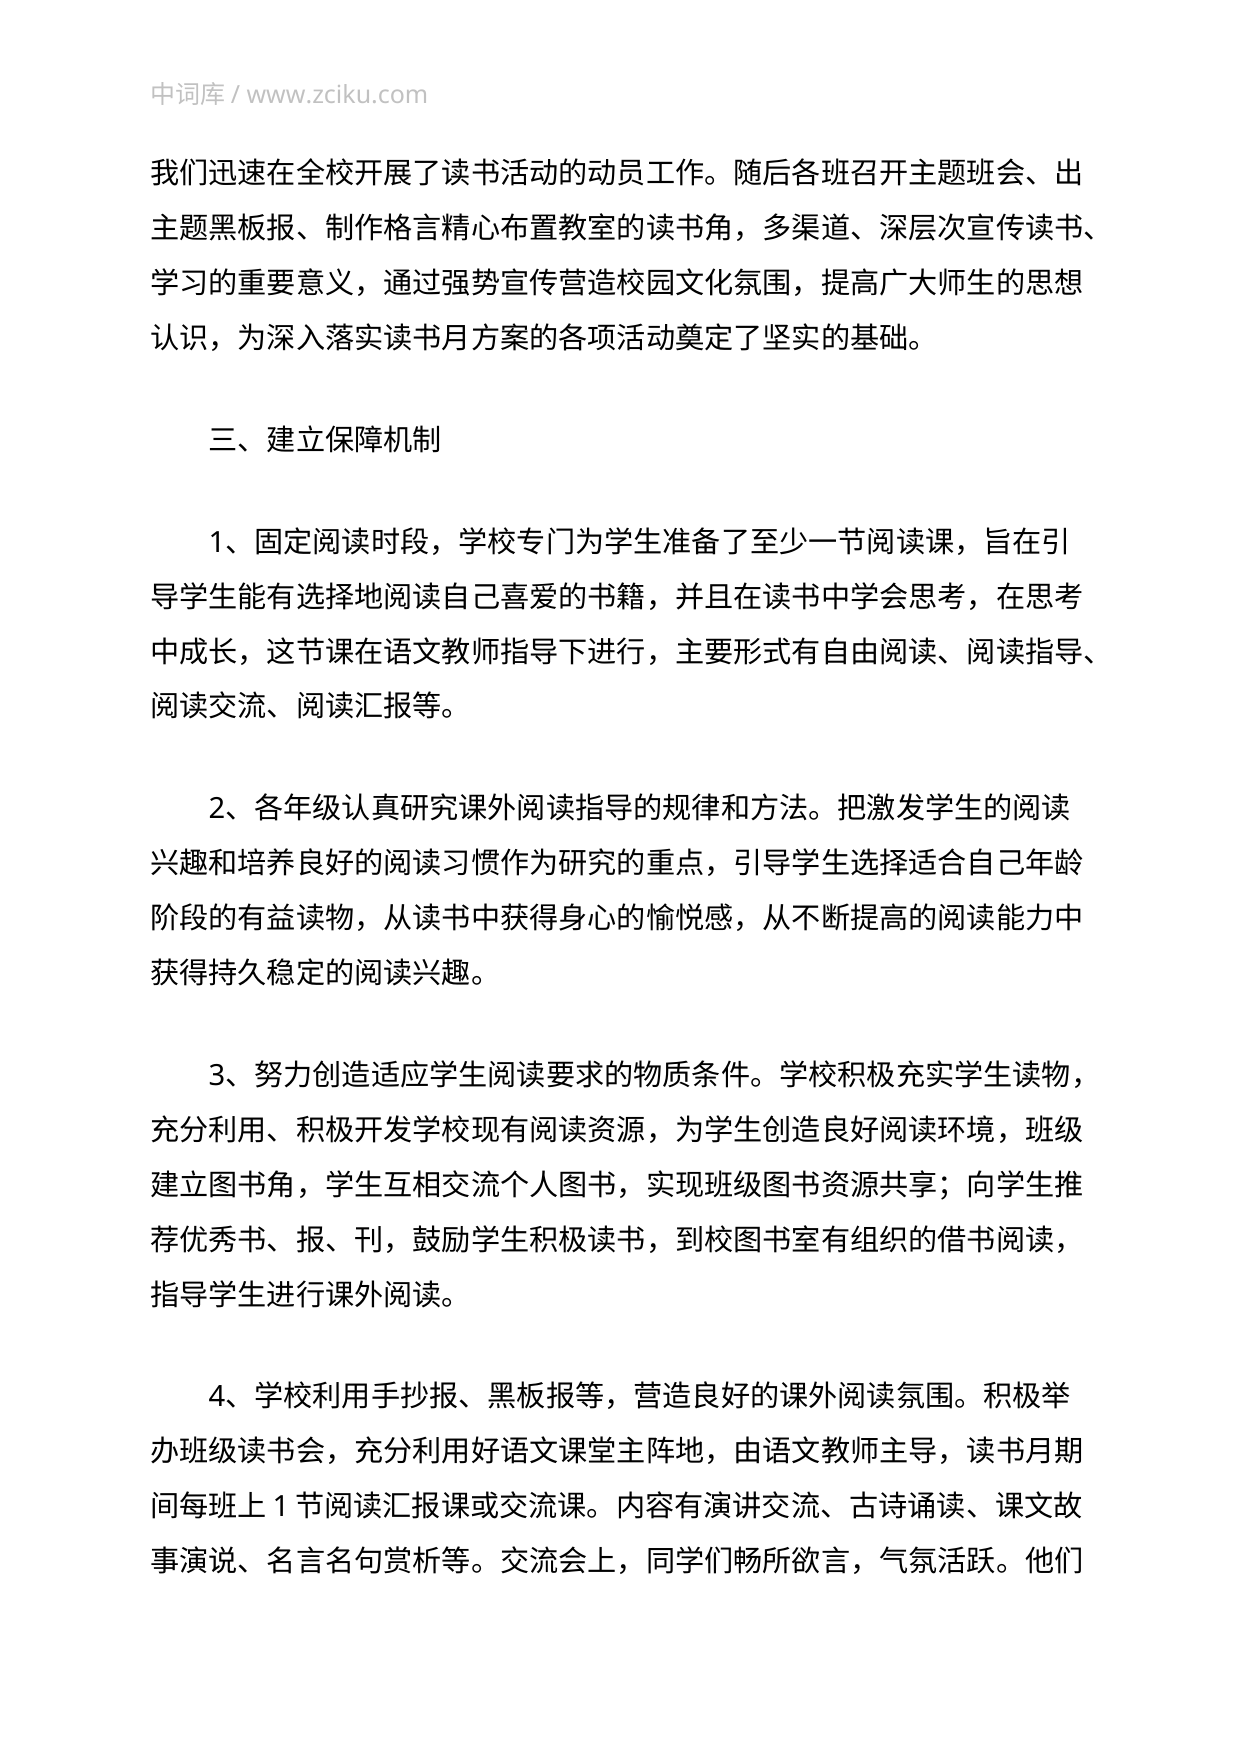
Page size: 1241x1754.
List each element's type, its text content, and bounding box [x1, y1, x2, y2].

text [150, 150, 1090, 357]
text 三、建立保障机制 [150, 416, 1090, 459]
text 1、固定阅读时段，学校专门为学生准备了至少一节阅读课，旨在引导学生能有选择地阅读自己喜爱的书籍，并且在读书中学会思考，在思考中成长，这节课在语文教师指导下进行，主要形式有自由阅读、阅读指导、阅读交流、阅读汇报等。 [150, 518, 1090, 725]
text 3、努力创造适应学生阅读要求的物质条件。学校积极充实学生读物，充分利用、积极开发学校现有阅读资源，为学生创造良好阅读环境，班级建立图书角，学生互相交流个人图书，实现班级图书资源共享；向学生推荐优秀书、报、刊，鼓励学生积极读书，到校图书室有组织的借书阅读，指导学生进行课外阅读。 [150, 1051, 1090, 1313]
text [150, 1373, 1090, 1580]
text 2、各年级认真研究课外阅读指导的规律和方法。把激发学生的阅读兴趣和培养良好的阅读习惯作为研究的重点，引导学生选择适合自己年龄阶段的有益读物，从读书中获得身心的愉悦感，从不断提高的阅读能力中获得持久稳定的阅读兴趣。 [150, 785, 1090, 992]
